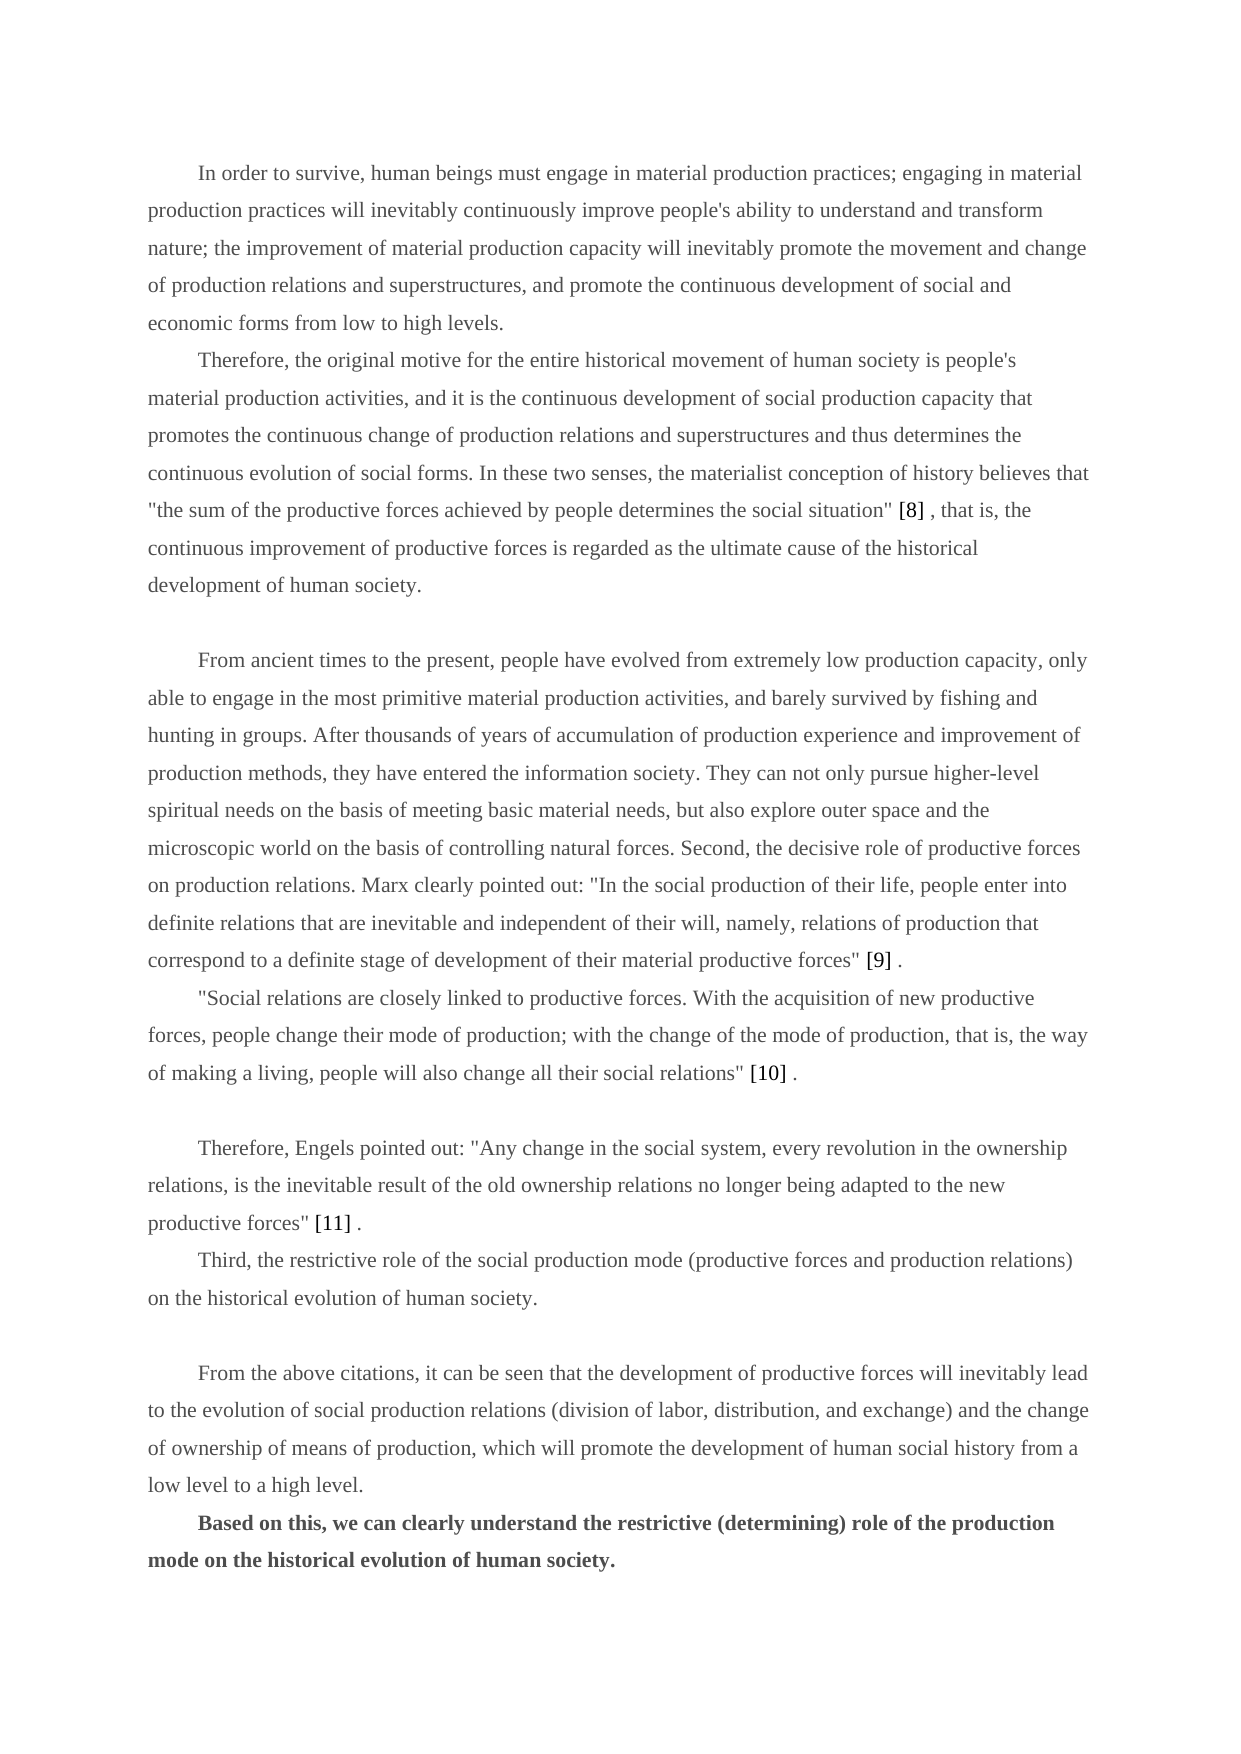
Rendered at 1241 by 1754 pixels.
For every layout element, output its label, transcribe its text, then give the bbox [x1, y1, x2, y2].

text Third, the restrictive role of the social production mode (productive forces and production relations) on the historical evolution of human society. [148, 1235, 1093, 1310]
text In order to survive, human beings must engage in material production practices; engaging in material production practices will inevitably continuously improve people's ability to understand and transform nature; the improvement of material production capacity will inevitably promote the movement and change of production relations and superstructures, and promote the continuous development of social and economic forms from low to high levels. [148, 148, 1093, 335]
text Therefore, Engels pointed out: "Any change in the social system, every revolution in the ownership relations, is the inevitable result of the old ownership relations no longer being adapted to the new productive forces" [11] . [148, 1123, 1093, 1235]
text From ancient times to the present, people have evolved from extremely low production capacity, only able to engage in the most primitive material production activities, and barely survived by fishing and hunting in groups. After thousands of years of accumulation of production experience and improvement of production methods, they have entered the information society. They can not only pursue higher-level spiritual needs on the basis of meeting basic material needs, but also explore outer space and the microscopic world on the basis of controlling natural forces. Second, the decisive role of productive forces on production relations. Marx clearly pointed out: "In the social production of their life, people enter into definite relations that are inevitable and independent of their will, namely, relations of production that correspond to a definite stage of development of their material productive forces" [9] . [148, 635, 1093, 973]
text From the above citations, it can be seen that the development of productive forces will inevitably lead to the evolution of social production relations (division of labor, distribution, and exchange) and the change of ownership of means of production, which will promote the development of human social history from a low level to a high level. [148, 1348, 1093, 1498]
text "Social relations are closely linked to productive forces. With the acquisition of new productive forces, people change their mode of production; with the change of the mode of production, that is, the way of making a living, people will also change all their social relations" [10] . [148, 973, 1093, 1085]
text Therefore, the original motive for the entire historical movement of human society is people's material production activities, and it is the continuous development of social production capacity that promotes the continuous change of production relations and superstructures and thus determines the continuous evolution of social forms. In these two senses, the materialist conception of history believes that "the sum of the productive forces achieved by people determines the social situation" [8] , that is, the continuous improvement of productive forces is regarded as the ultimate cause of the historical development of human society. [148, 335, 1093, 598]
text Based on this, we can clearly understand the restrictive (determining) role of the production mode on the historical evolution of human society. [148, 1498, 1093, 1573]
